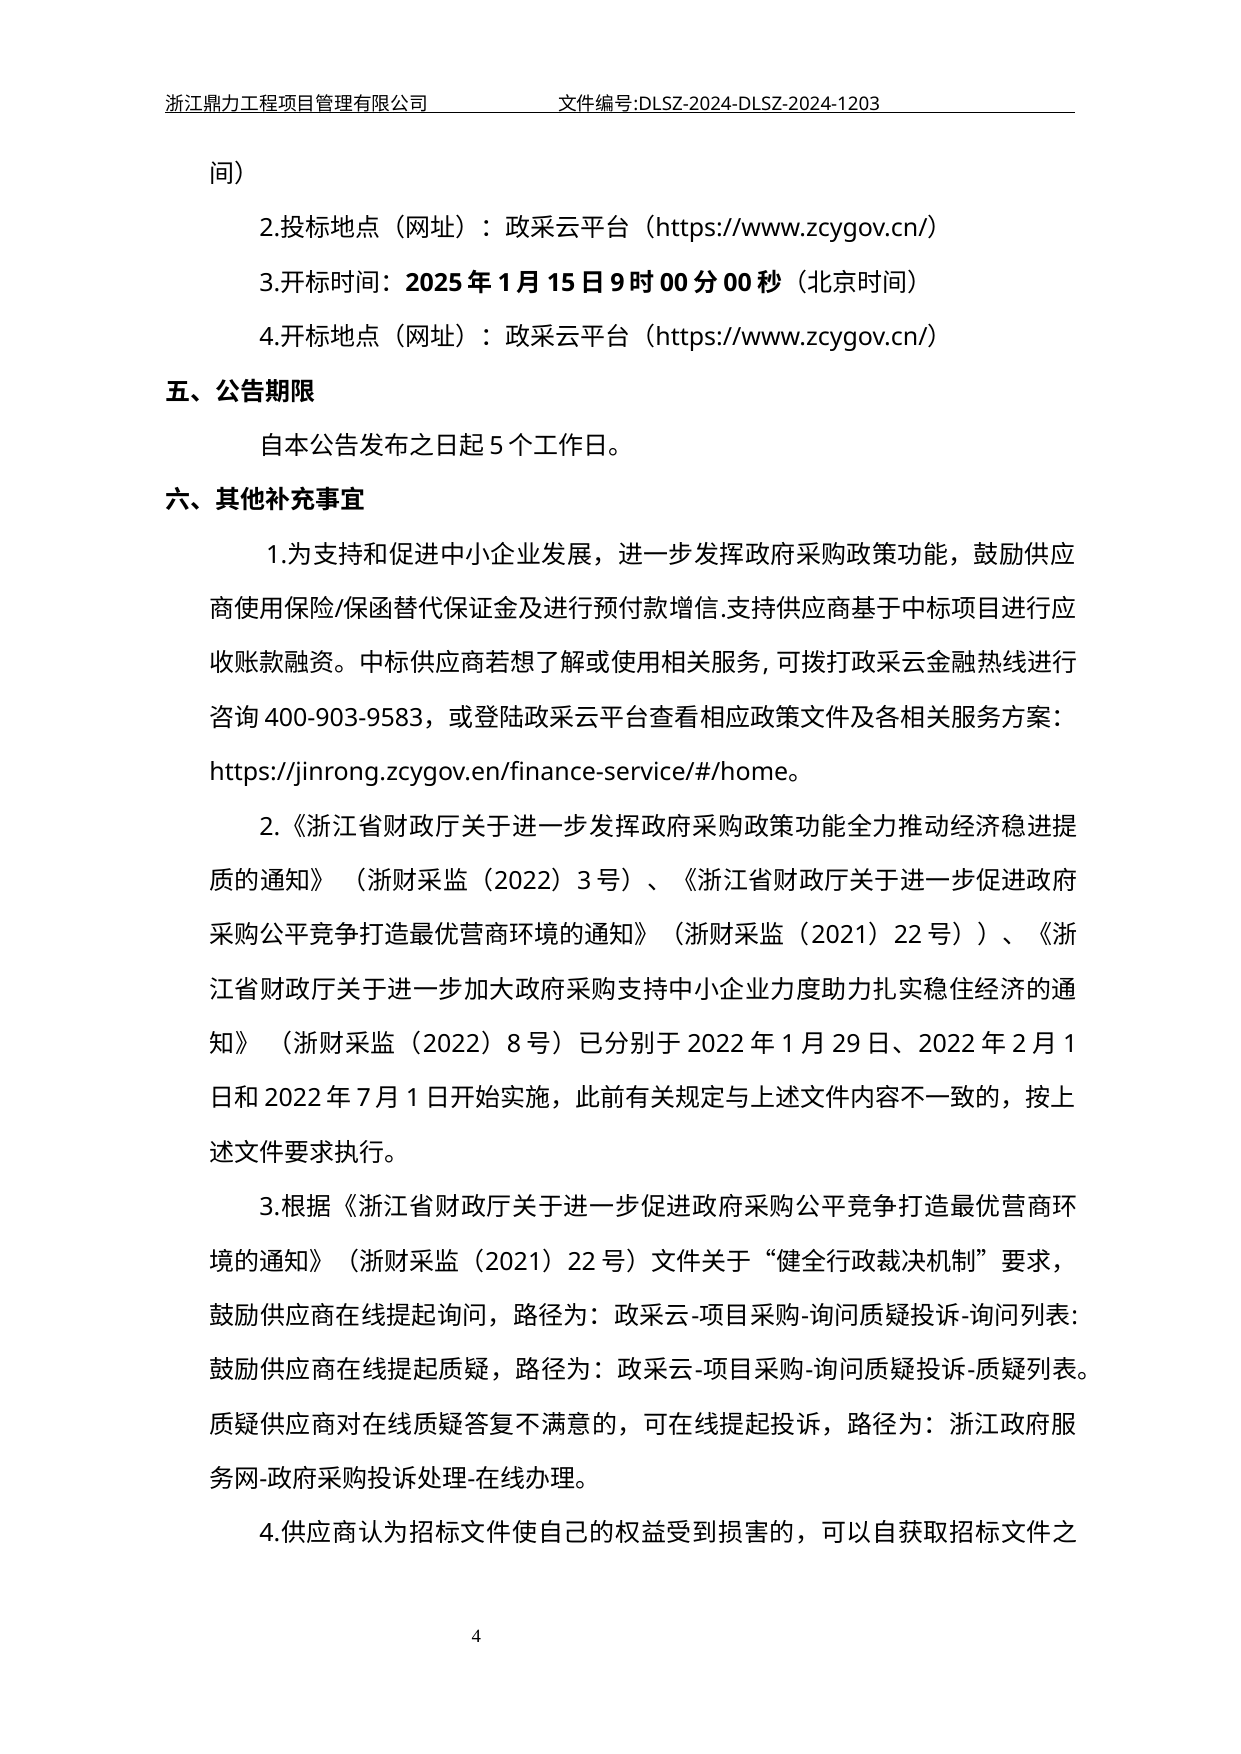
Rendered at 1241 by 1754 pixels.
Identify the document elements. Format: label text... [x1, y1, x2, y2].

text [209, 1513, 1078, 1549]
text 自本公告发布之日起5个工作日。 [209, 425, 1078, 462]
text 六、其他补充事宜 [165, 480, 1078, 516]
text 3.开标时间：（北京时间） [209, 262, 1078, 298]
text 1.为支持和促进中小企业发展，进一步发挥政府采购政策功能，鼓励供应商使用保险/保函替代保证金及进行预付款增信.支持供应商基于中标项目进行应收账款融资。中标供应商若想了解或使用相关服务, 可拨打政采云金融热线进行咨询400-903-9583，或登陆政采云平台查看相应政策文件及各相关服务方案：https://jinrong.zcygov.en/finance-service/#/home。 [209, 534, 1078, 788]
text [209, 153, 1078, 190]
text 五、公告期限 [165, 371, 1078, 407]
text 3.根据《浙江省财政厅关于进一步促进政府采购公平竞争打造最优营商环境的通知》（浙财采监（2021）22号）文件关于“健全行政裁决机制”要求，鼓励供应商在线提起询问，路径为：政采云-项目采购-询问质疑投诉-询问列表:鼓励供应商在线提起质疑，路径为：政采云-项目采购-询问质疑投诉-质疑列表。质疑供应商对在线质疑答复不满意的，可在线提起投诉，路径为：浙江政府服务网-政府采购投诉处理-在线办理。 [209, 1187, 1078, 1495]
text 2.投标地点（网址）：政采云平台（https://www.zcygov.cn/） [209, 208, 1078, 244]
text 4.开标地点（网址）：政采云平台（https://www.zcygov.cn/） [209, 317, 1078, 353]
text 2.《浙江省财政厅关于进一步发挥政府采购政策功能全力推动经济稳进提质的通知》 （浙财采监（2022）3号）、《浙江省财政厅关于进一步促进政府采购公平竞争打造最优营商环境的通知》（浙财采监（2021）22号））、《浙江省财政厅关于进一步加大政府采购支持中小企业力度助力扎实稳住经济的通知》 （浙财采监（2022）8号）已分别于2022年1月29日、2022年2月1日和2022年7月1日开始实施，此前有关规定与上述文件内容不一致的，按上述文件要求执行。 [209, 806, 1078, 1168]
